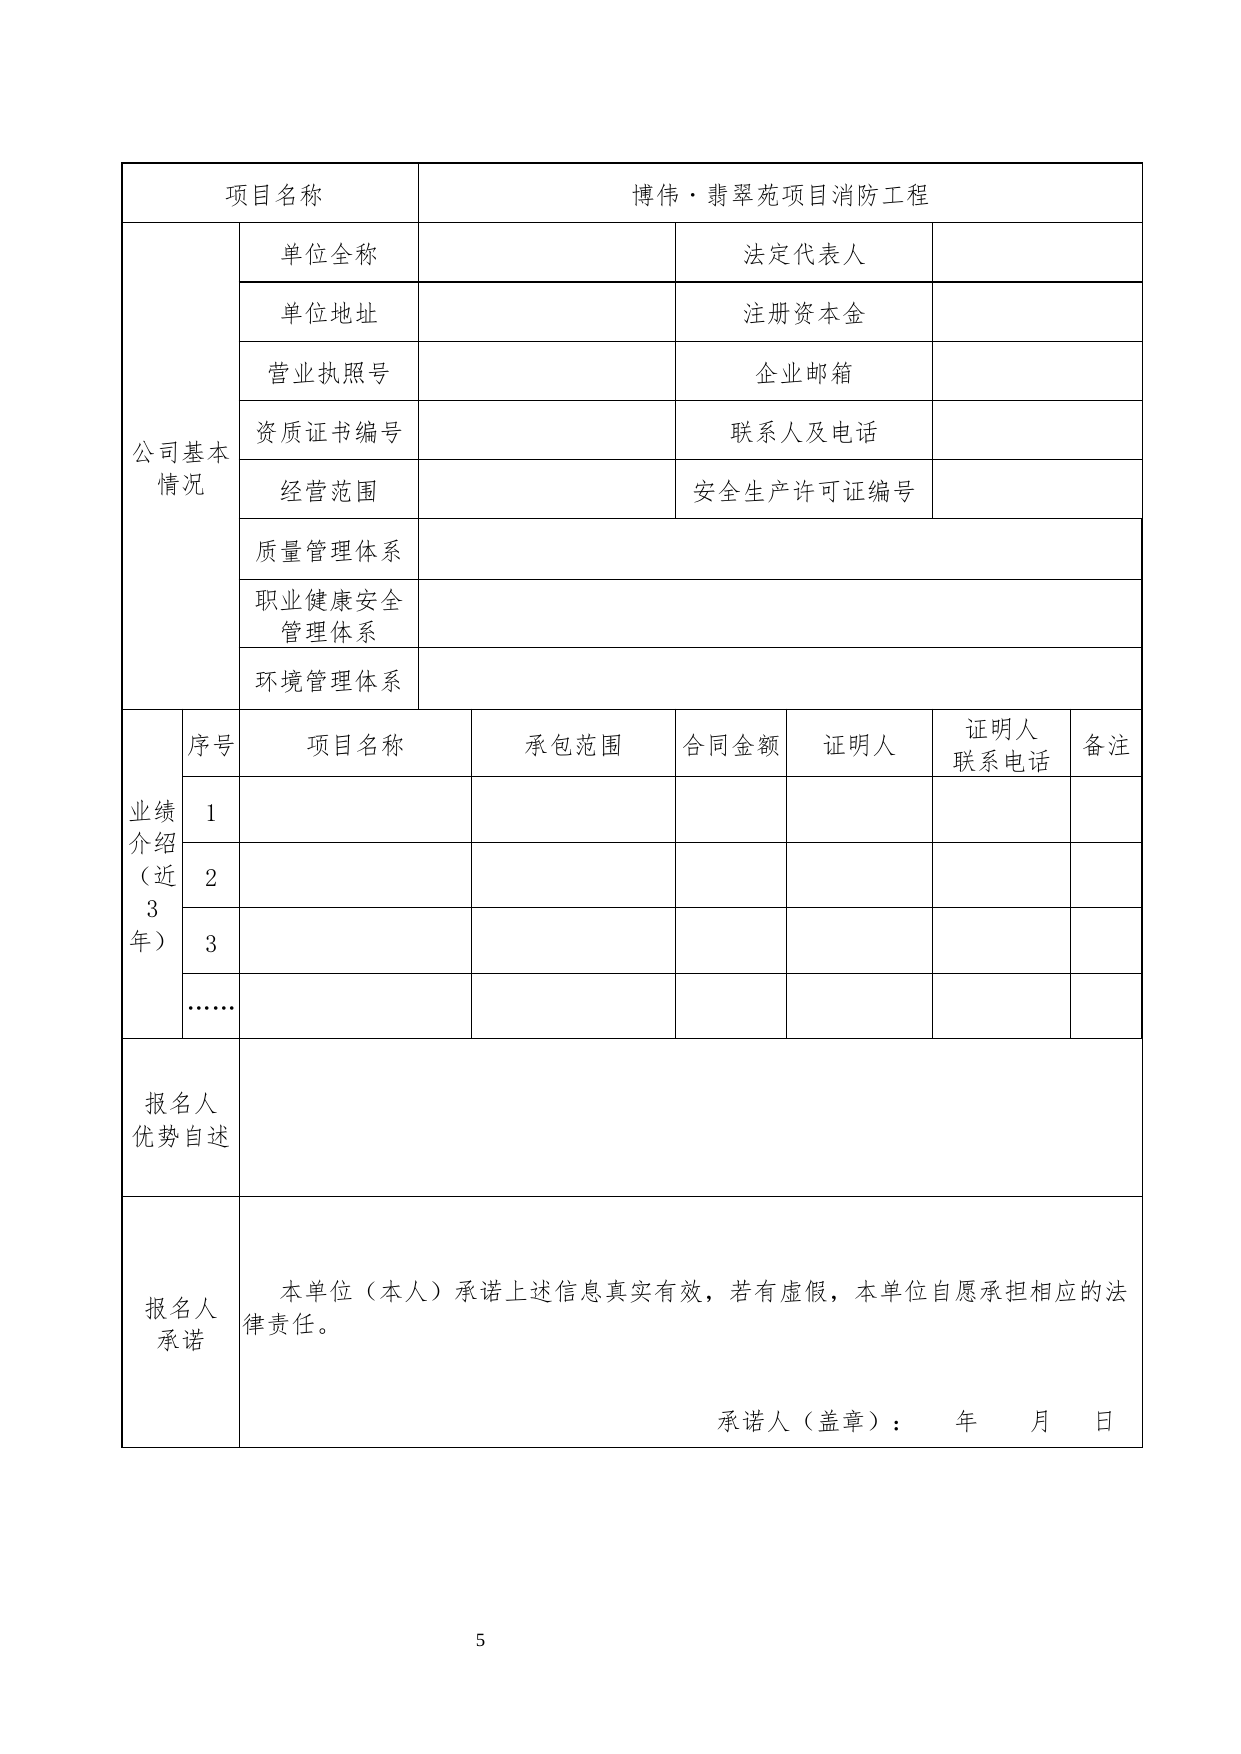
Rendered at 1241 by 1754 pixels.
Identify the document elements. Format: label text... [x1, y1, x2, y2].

table_cell [933, 974, 1070, 1038]
table_cell 公司基本 情况 [123, 223, 239, 708]
table_cell [933, 342, 1142, 400]
table_cell [676, 777, 786, 842]
table_cell [1071, 777, 1141, 842]
table_cell [419, 580, 1141, 647]
table_cell [472, 974, 675, 1038]
table_cell 营业执照号 [240, 342, 418, 400]
table_cell 注册资本金 [676, 283, 932, 341]
table_cell [676, 843, 786, 907]
table_cell [419, 223, 675, 281]
table_cell 合同金额 [676, 710, 786, 776]
table_cell 资质证书编号 [240, 401, 418, 459]
table_cell [240, 777, 471, 842]
table_cell 证明人 联系电话 [933, 710, 1070, 776]
table_cell 序号 [183, 710, 239, 776]
table_cell 证明人 [787, 710, 932, 776]
table_cell [240, 1039, 1142, 1196]
table_cell 1 [183, 777, 239, 842]
table_cell 报名人 优势自述 [123, 1039, 239, 1196]
table_cell [240, 843, 471, 907]
table_cell 安全生产许可证编号 [676, 460, 932, 518]
table_cell [933, 777, 1070, 842]
table_cell [472, 843, 675, 907]
table_cell …… [183, 974, 239, 1038]
table_cell [1071, 843, 1141, 907]
table_cell [419, 401, 675, 459]
table_cell [472, 908, 675, 973]
table_cell [787, 974, 932, 1038]
table_cell [933, 283, 1142, 341]
table_header 博伟˙翡翠苑项目消防工程 [419, 164, 1142, 222]
table_cell 业绩介绍（近3年） [123, 710, 182, 1038]
table_cell [1071, 908, 1141, 973]
table_cell [933, 460, 1142, 518]
table_cell 本单位（本人）承诺上述信息真实有效，若有虚假，本单位自愿承担相应的法律责任。 承诺人（盖章）： 年 月 日 [240, 1197, 1142, 1447]
table_cell [240, 908, 471, 973]
table_cell 质量管理体系 [240, 519, 418, 579]
table_cell [676, 908, 786, 973]
table_cell [787, 908, 932, 973]
table_cell 2 [183, 843, 239, 907]
table_cell [472, 777, 675, 842]
table_cell [419, 519, 1141, 579]
table_cell [933, 223, 1142, 281]
table_cell [419, 283, 675, 341]
table_cell 职业健康安全 管理体系 [240, 580, 418, 647]
table_cell [419, 342, 675, 400]
table_cell 承包范围 [472, 710, 675, 776]
table_cell 单位全称 [240, 223, 418, 281]
table_cell [240, 974, 471, 1038]
table_cell 法定代表人 [676, 223, 932, 281]
table_cell [933, 843, 1070, 907]
table_cell 报名人 承诺 [123, 1197, 239, 1447]
table_cell 环境管理体系 [240, 648, 418, 708]
table_cell [419, 460, 675, 518]
table_cell [933, 401, 1142, 459]
table_cell 单位地址 [240, 283, 418, 341]
table_cell 企业邮箱 [676, 342, 932, 400]
table_cell [787, 777, 932, 842]
table_cell [676, 974, 786, 1038]
table_cell [933, 908, 1070, 973]
table_header 项目名称 [123, 164, 418, 222]
table_cell [419, 648, 1141, 708]
table_cell [1071, 974, 1141, 1038]
table_cell 经营范围 [240, 460, 418, 518]
table_cell 3 [183, 908, 239, 973]
table_cell 联系人及电话 [676, 401, 932, 459]
table_cell [787, 843, 932, 907]
table_cell 备注 [1071, 710, 1141, 776]
table_cell 项目名称 [240, 710, 471, 776]
